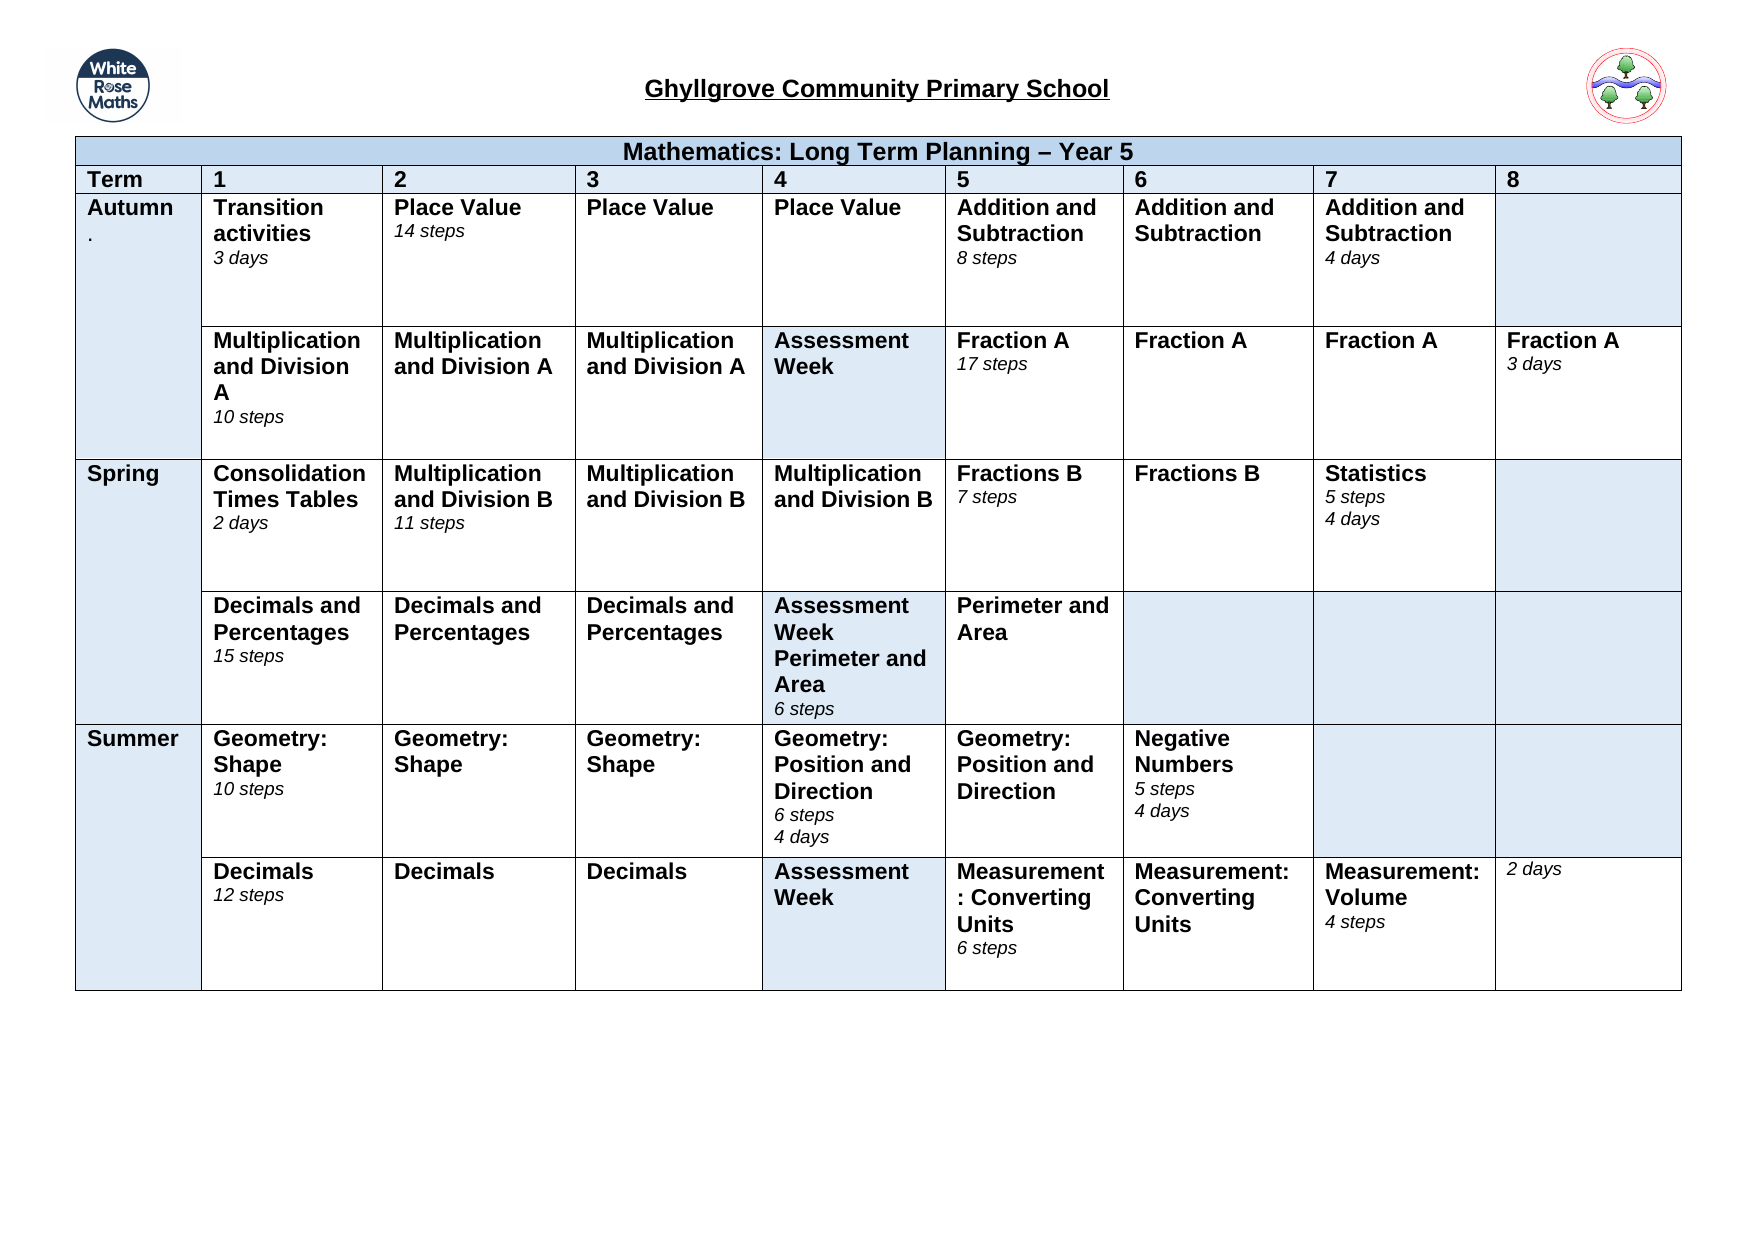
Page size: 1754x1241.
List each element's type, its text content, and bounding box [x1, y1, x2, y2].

table_cell Assessment Week [763, 327, 945, 458]
table_cell Addition and Subtraction 8 steps [946, 194, 1123, 326]
table_cell [1496, 194, 1681, 326]
table_cell Multiplication and Division B 11 steps [383, 460, 575, 591]
table_cell Decimals and Percentages [383, 592, 575, 724]
table_cell [1496, 592, 1681, 724]
table_cell Addition and Subtraction [1124, 194, 1313, 326]
table_cell Geometry: Position and Direction 6 steps 4 days [763, 725, 945, 857]
table_cell Statistics 5 steps 4 days [1314, 460, 1495, 591]
table_header Mathematics: Long Term Planning – Year 5 [76, 137, 1681, 165]
table_cell Place Value 14 steps [383, 194, 575, 326]
table_cell Assessment Week [763, 858, 945, 990]
table_cell Negative Numbers 5 steps 4 days [1124, 725, 1313, 857]
table_cell Autumn . [76, 194, 201, 458]
table_cell Decimals [576, 858, 762, 990]
table_cell Decimals 12 steps [202, 858, 382, 990]
table_cell Transition activities 3 days [202, 194, 382, 326]
table_cell Consolidation Times Tables 2 days [202, 460, 382, 591]
table_cell Summer [76, 725, 201, 990]
table_cell Geometry: Shape [383, 725, 575, 857]
table_cell Decimals [383, 858, 575, 990]
table_cell 8 [1496, 166, 1681, 193]
table_cell Multiplication and Division A [383, 327, 575, 458]
table_cell 7 [1314, 166, 1495, 193]
table_cell 4 [763, 166, 945, 193]
table_cell Decimals and Percentages 15 steps [202, 592, 382, 724]
table_cell 6 [1124, 166, 1313, 193]
table_cell Multiplication and Division A [576, 327, 762, 458]
table_cell Geometry: Shape [576, 725, 762, 857]
table_cell Multiplication and Division A 10 steps [202, 327, 382, 458]
table_cell Measurement: Converting Units 6 steps [946, 858, 1123, 990]
table_cell Multiplication and Division B [576, 460, 762, 591]
table_cell Fraction A 17 steps [946, 327, 1123, 458]
table_cell Fraction A 3 days [1496, 327, 1681, 458]
table_cell 2 days [1496, 858, 1681, 990]
table_cell 5 [946, 166, 1123, 193]
table_cell Measurement: Converting Units [1124, 858, 1313, 990]
table_cell Term [76, 166, 201, 193]
table_cell Fractions B 7 steps [946, 460, 1123, 591]
table_cell Place Value [576, 194, 762, 326]
table_cell Spring [76, 460, 201, 724]
table_cell 3 [576, 166, 762, 193]
table_cell [1124, 592, 1313, 724]
table_cell Measurement: Volume 4 steps [1314, 858, 1495, 990]
table_cell 1 [202, 166, 382, 193]
table_cell Multiplication and Division B [763, 460, 945, 591]
picture [44, 47, 182, 124]
table_cell Perimeter and Area [946, 592, 1123, 724]
table_cell Assessment Week Perimeter and Area 6 steps [763, 592, 945, 724]
table_cell [1496, 725, 1681, 857]
table_cell Fractions B [1124, 460, 1313, 591]
table_cell [1314, 592, 1495, 724]
table_cell 2 [383, 166, 575, 193]
table_cell Addition and Subtraction 4 days [1314, 194, 1495, 326]
table_cell Geometry: Position and Direction [946, 725, 1123, 857]
table_cell Geometry: Shape 10 steps [202, 725, 382, 857]
table_cell [1314, 725, 1495, 857]
table_cell Fraction A [1124, 327, 1313, 458]
table_cell Decimals and Percentages [576, 592, 762, 724]
table_cell Fraction A [1314, 327, 1495, 458]
table_cell Place Value [763, 194, 945, 326]
table_cell [1496, 460, 1681, 591]
